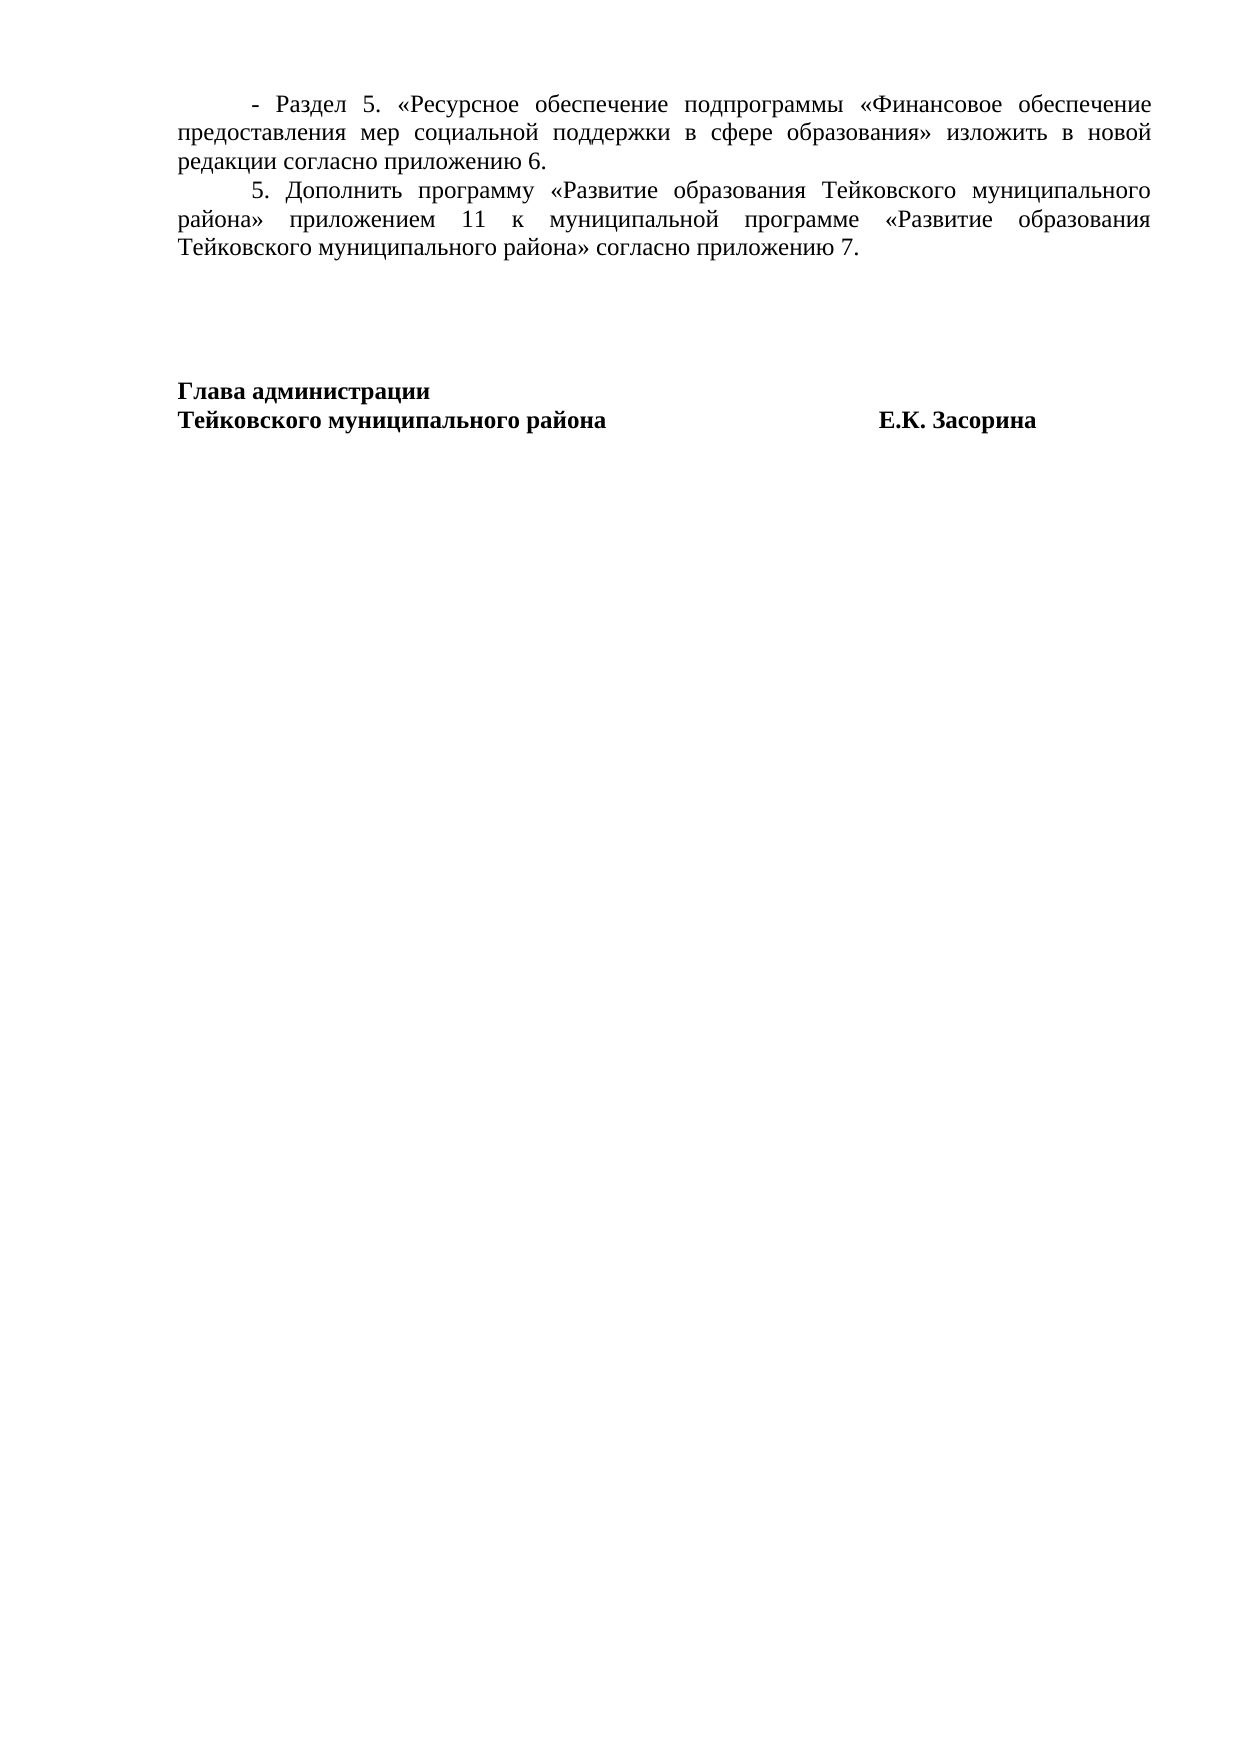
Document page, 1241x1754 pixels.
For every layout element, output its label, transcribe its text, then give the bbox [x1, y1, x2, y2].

text Тейковского муниципального района Е.К. Засорина [177, 405, 1152, 434]
text - Раздел 5. «Ресурсное обеспечение подпрограммы «Финансовое обеспечение предоставления мер социальной поддержки в сфере образования» изложить в новой редакции согласно приложению 6. [177, 89, 1152, 175]
text 5. Дополнить программу «Развитие образования Тейковского муниципального района» приложением 11 к муниципальной программе «Развитие образования Тейковского муниципального района» согласно приложению 7. [177, 175, 1152, 261]
text Глава администрации [177, 376, 1152, 405]
